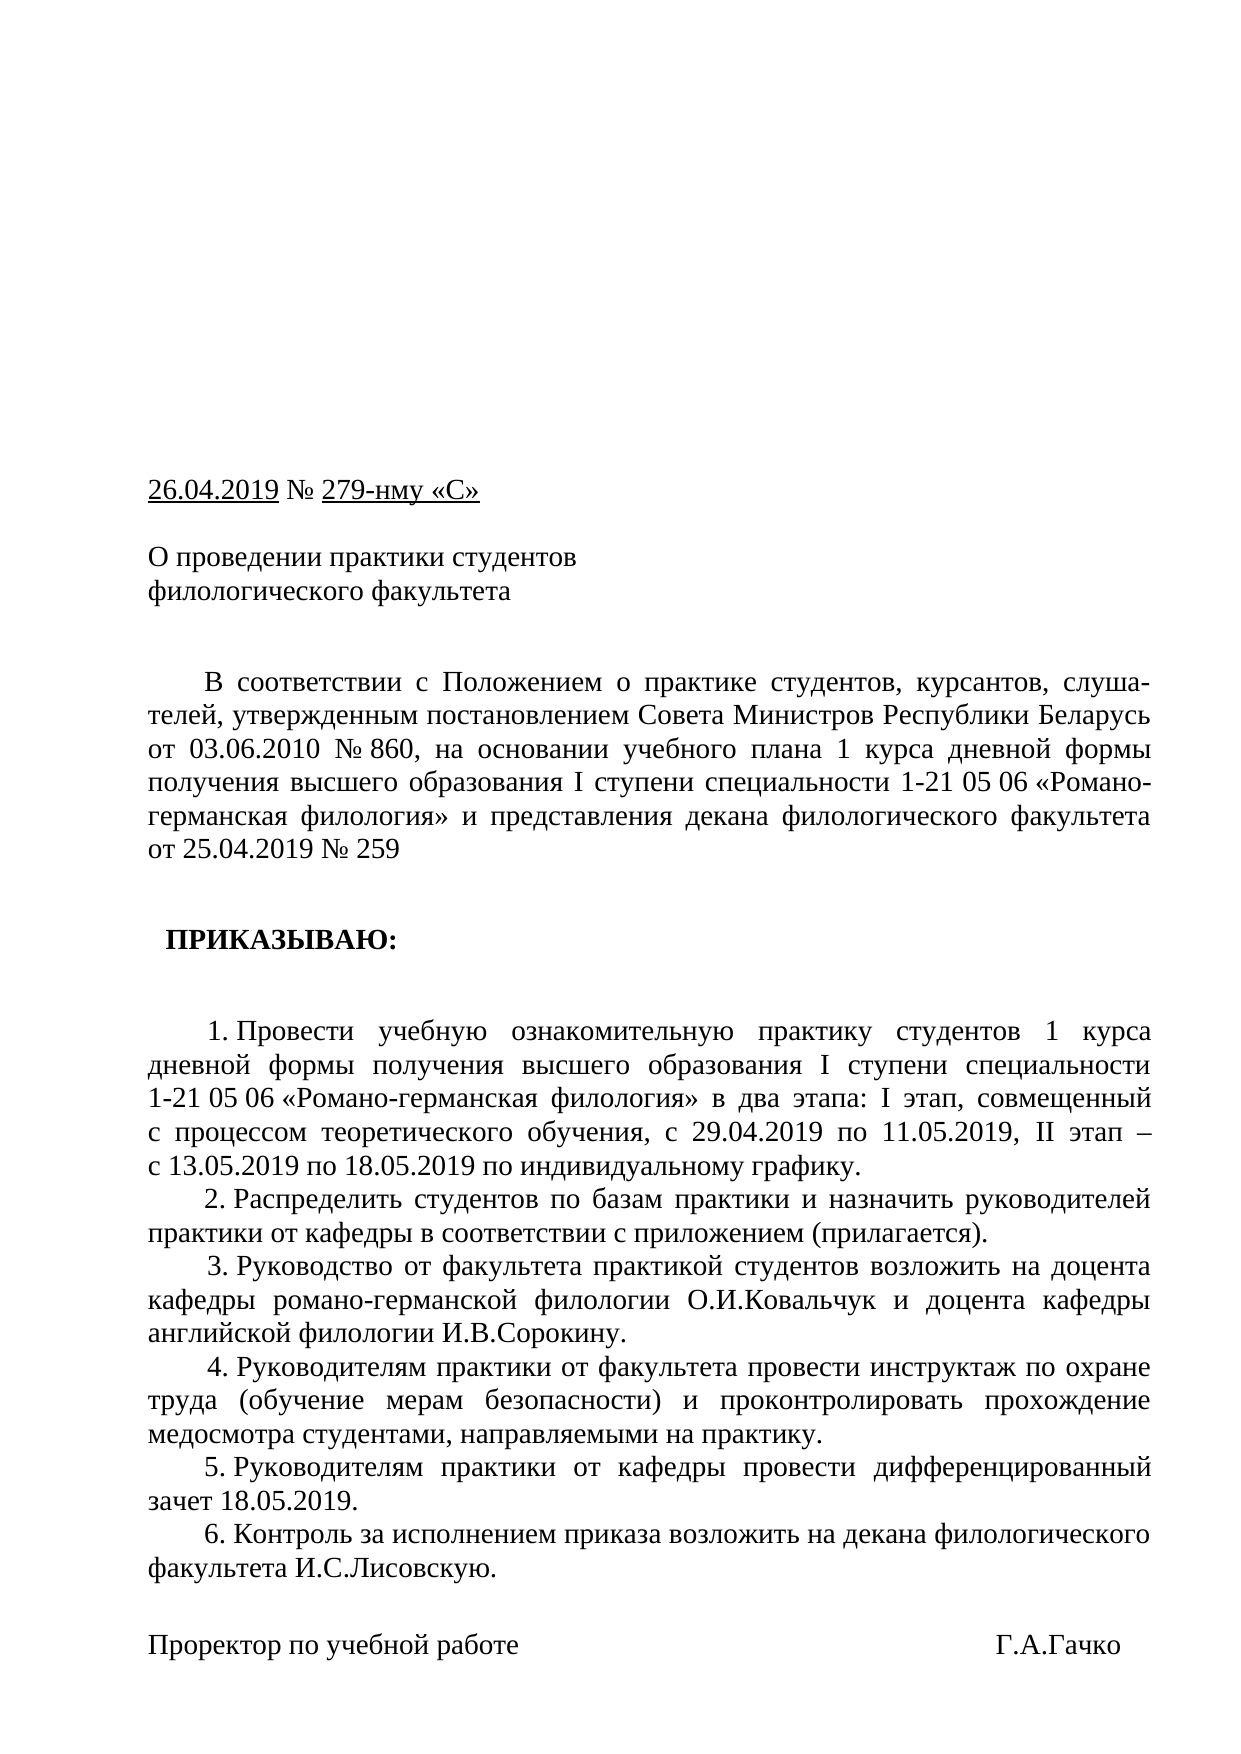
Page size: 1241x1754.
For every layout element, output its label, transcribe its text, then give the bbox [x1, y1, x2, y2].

text 6. Контроль за исполнением приказа возложить на декана филологического факультета И.С.Лисовскую. [148, 1517, 1152, 1584]
text В соответствии с Положением о практике студентов, курсантов, слуша-телей, утвержденным постановлением Совета Министров Республики Беларусь от 03.06.2010 № 860, на основании учебного плана 1 курса дневной формы получения высшего образования I ступени специальности 1-21 05 06 «Романо-германская филология» и представления декана филологического факультета от 25.04.2019 № 259 [148, 664, 1152, 865]
text Проректор по учебной работе Г.А.Гачко [148, 1627, 1152, 1660]
text филологического факультета [148, 573, 1152, 606]
text ПРИКАЗЫВАЮ: [148, 922, 1152, 956]
text 4. Руководителям практики от факультета провести инструктаж по охране труда (обучение мерам безопасности) и проконтролировать прохождение медосмотра студентами, направляемыми на практику. [148, 1349, 1152, 1449]
text 5. Руководителям практики от кафедры провести дифференцированный зачет 18.05.2019. [148, 1449, 1152, 1517]
text 3. Руководство от факультета практикой студентов возложить на доцента кафедры романо-германской филологии О.И.Ковальчук и доцента кафедры английской филологии И.В.Сорокину. [148, 1248, 1152, 1349]
text 1. Провести учебную ознакомительную практику студентов 1 курса дневной формы получения высшего образования I ступени специальности 1-21 05 06 «Романо-германская филология» в два этапа: I этап, совмещенный с процессом теоретического обучения, с 29.04.2019 по 11.05.2019, II этап – с 13.05.2019 по 18.05.2019 по индивидуальному графику. [148, 1013, 1152, 1181]
text 2. Распределить студентов по базам практики и назначить руководителей практики от кафедры в соответствии с приложением (прилагается). [148, 1181, 1152, 1248]
text О проведении практики студентов [148, 539, 1152, 573]
text 26.04.2019 № 279-нму «С» [148, 472, 1152, 506]
